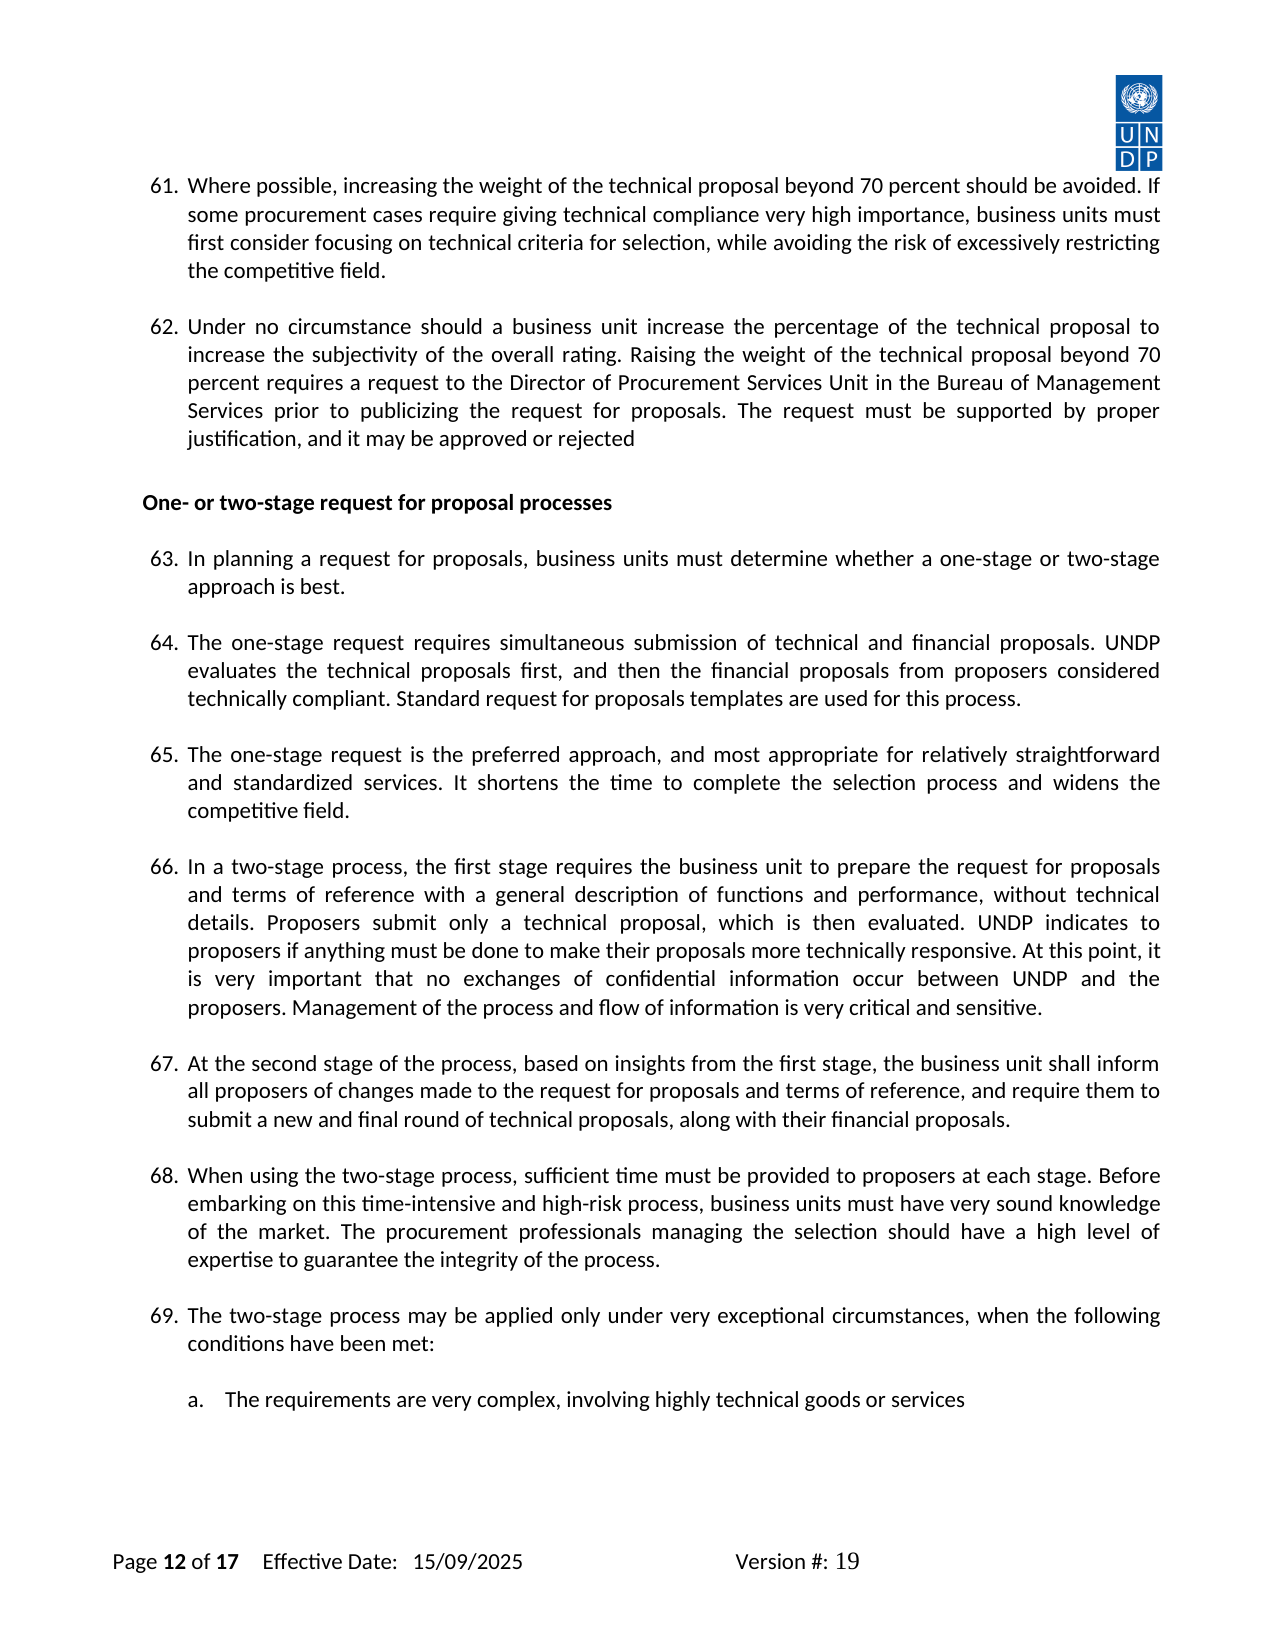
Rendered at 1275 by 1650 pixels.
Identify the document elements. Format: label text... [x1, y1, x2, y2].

list The requirements are very complex, involving highly technical goods or services [187, 1385, 1162, 1413]
list Under no circumstance should a business unit increase the percentage of the technical proposal to increase the subjectivity of the overall rating. Raising the weight of the technical proposal beyond 70 percent requires a request to the Director of Procurement Services Unit in the Bureau of Management Services prior to publicizing the request for proposals. The request must be supported by proper justification, and it may be approved or rejected [150, 312, 1162, 452]
list Where possible, increasing the weight of the technical proposal beyond 70 percent should be avoided. If some procurement cases require giving technical compliance very high importance, business units must first consider focusing on technical criteria for selection, while avoiding the risk of excessively restricting the competitive field. [150, 172, 1162, 284]
picture [1114, 75, 1163, 172]
list When using the two-stage process, sufficient time must be provided to proposers at each stage. Before embarking on this time-intensive and high-risk process, business units must have very sound knowledge of the market. The procurement professionals managing the selection should have a high level of expertise to guarantee the integrity of the process. [150, 1161, 1162, 1273]
list The two-stage process may be applied only under very exceptional circumstances, when the following conditions have been met: [150, 1301, 1162, 1357]
list The one-stage request is the preferred approach, and most appropriate for relatively straightforward and standardized services. It shortens the time to complete the selection process and widens the competitive field. [150, 740, 1162, 824]
text One- or two-stage request for proposal processes [142, 488, 1162, 516]
list The one-stage request requires simultaneous submission of technical and financial proposals. UNDP evaluates the technical proposals first, and then the financial proposals from proposers considered technically compliant. Standard request for proposals templates are used for this process. [150, 628, 1162, 712]
list At the second stage of the process, based on insights from the first stage, the business unit shall inform all proposers of changes made to the request for proposals and terms of reference, and require them to submit a new and final round of technical proposals, along with their financial proposals. [150, 1049, 1162, 1133]
list In planning a request for proposals, business units must determine whether a one-stage or two-stage approach is best. [150, 544, 1162, 600]
list In a two-stage process, the first stage requires the business unit to prepare the request for proposals and terms of reference with a general description of functions and performance, without technical details. Proposers submit only a technical proposal, which is then evaluated. UNDP indicates to proposers if anything must be done to make their proposals more technically responsive. At this point, it is very important that no exchanges of confidential information occur between UNDP and the proposers. Management of the process and flow of information is very critical and sensitive. [150, 852, 1162, 1021]
